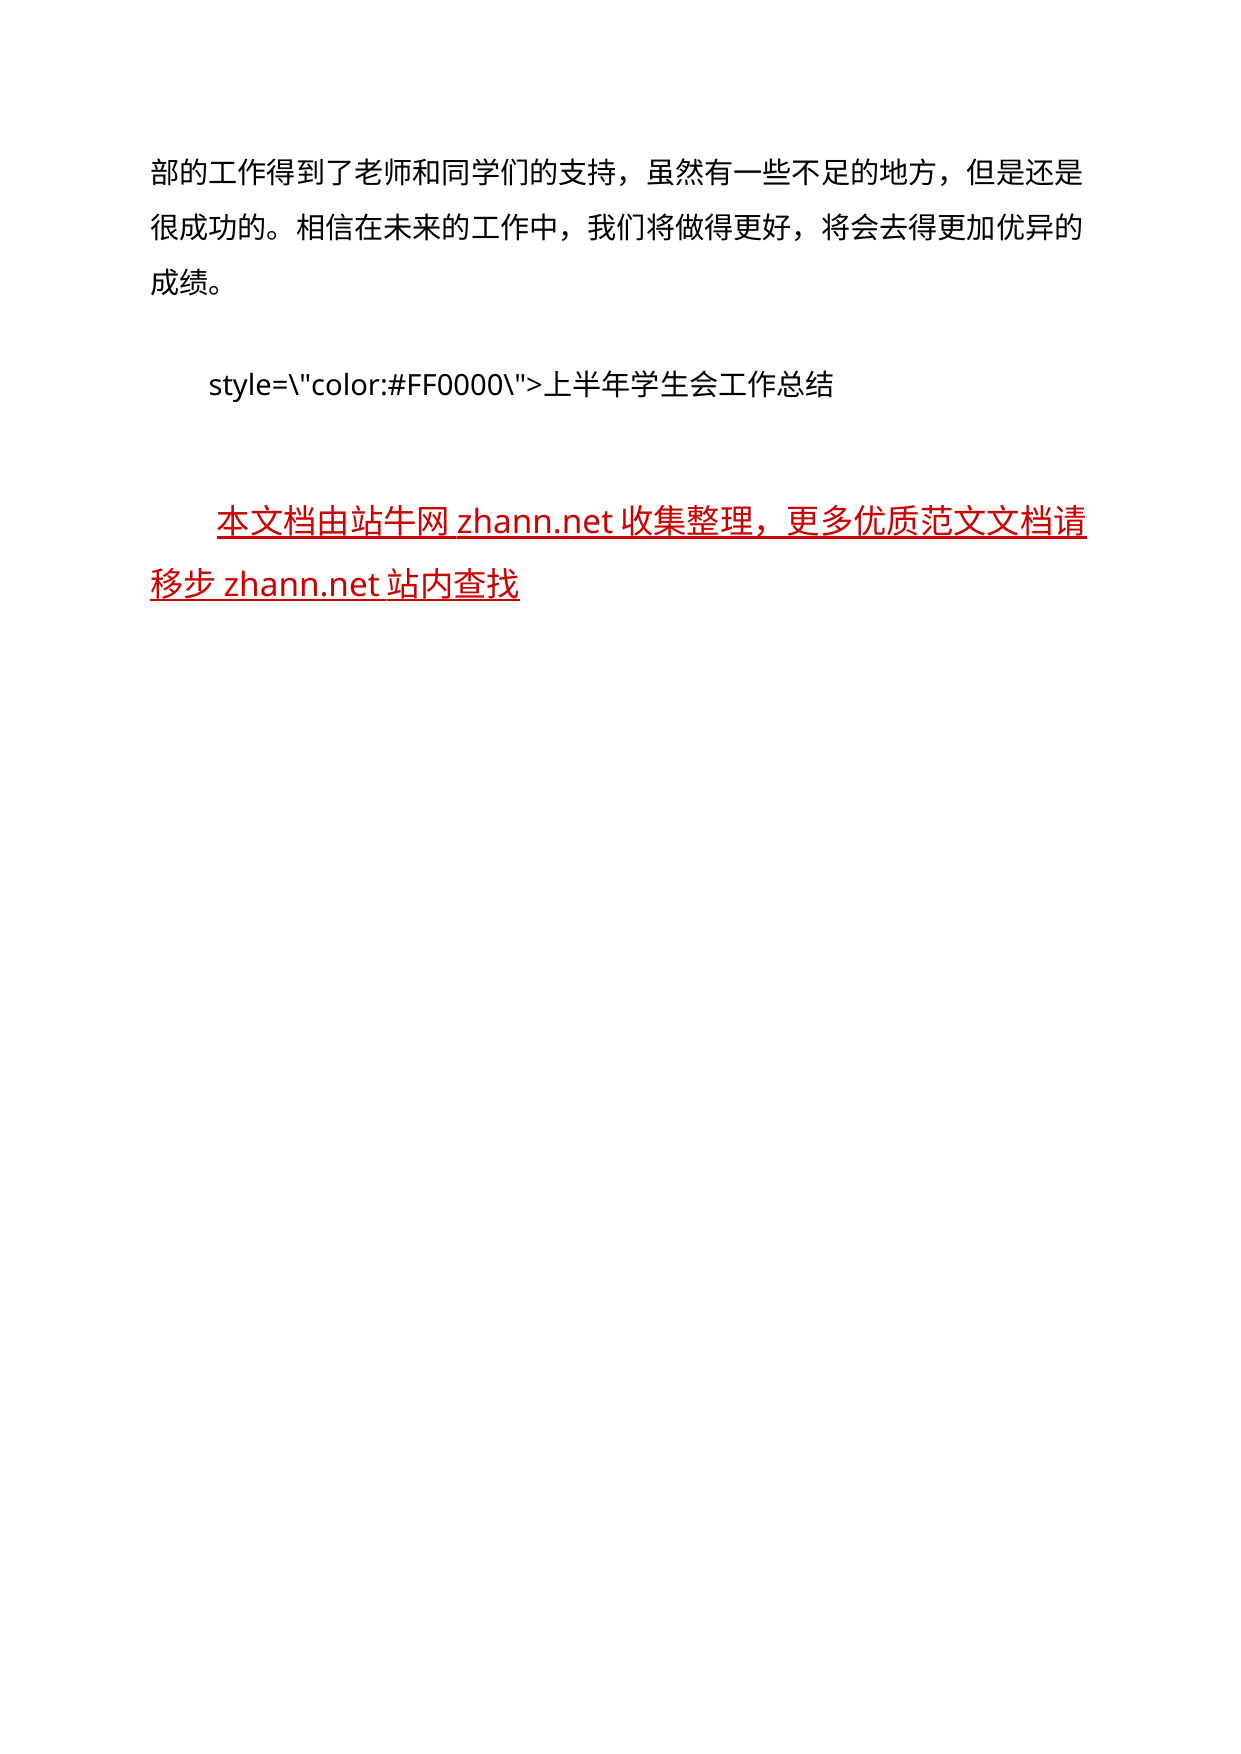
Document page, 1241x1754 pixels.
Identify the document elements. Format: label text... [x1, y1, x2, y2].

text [150, 150, 1090, 302]
text style=\"color:#FF0000\">上半年学生会工作总结 [150, 362, 1090, 404]
text 本文档由站牛网zhann.net收集整理，更多优质范文文档请移步zhann.net站内查找 [150, 495, 1090, 606]
